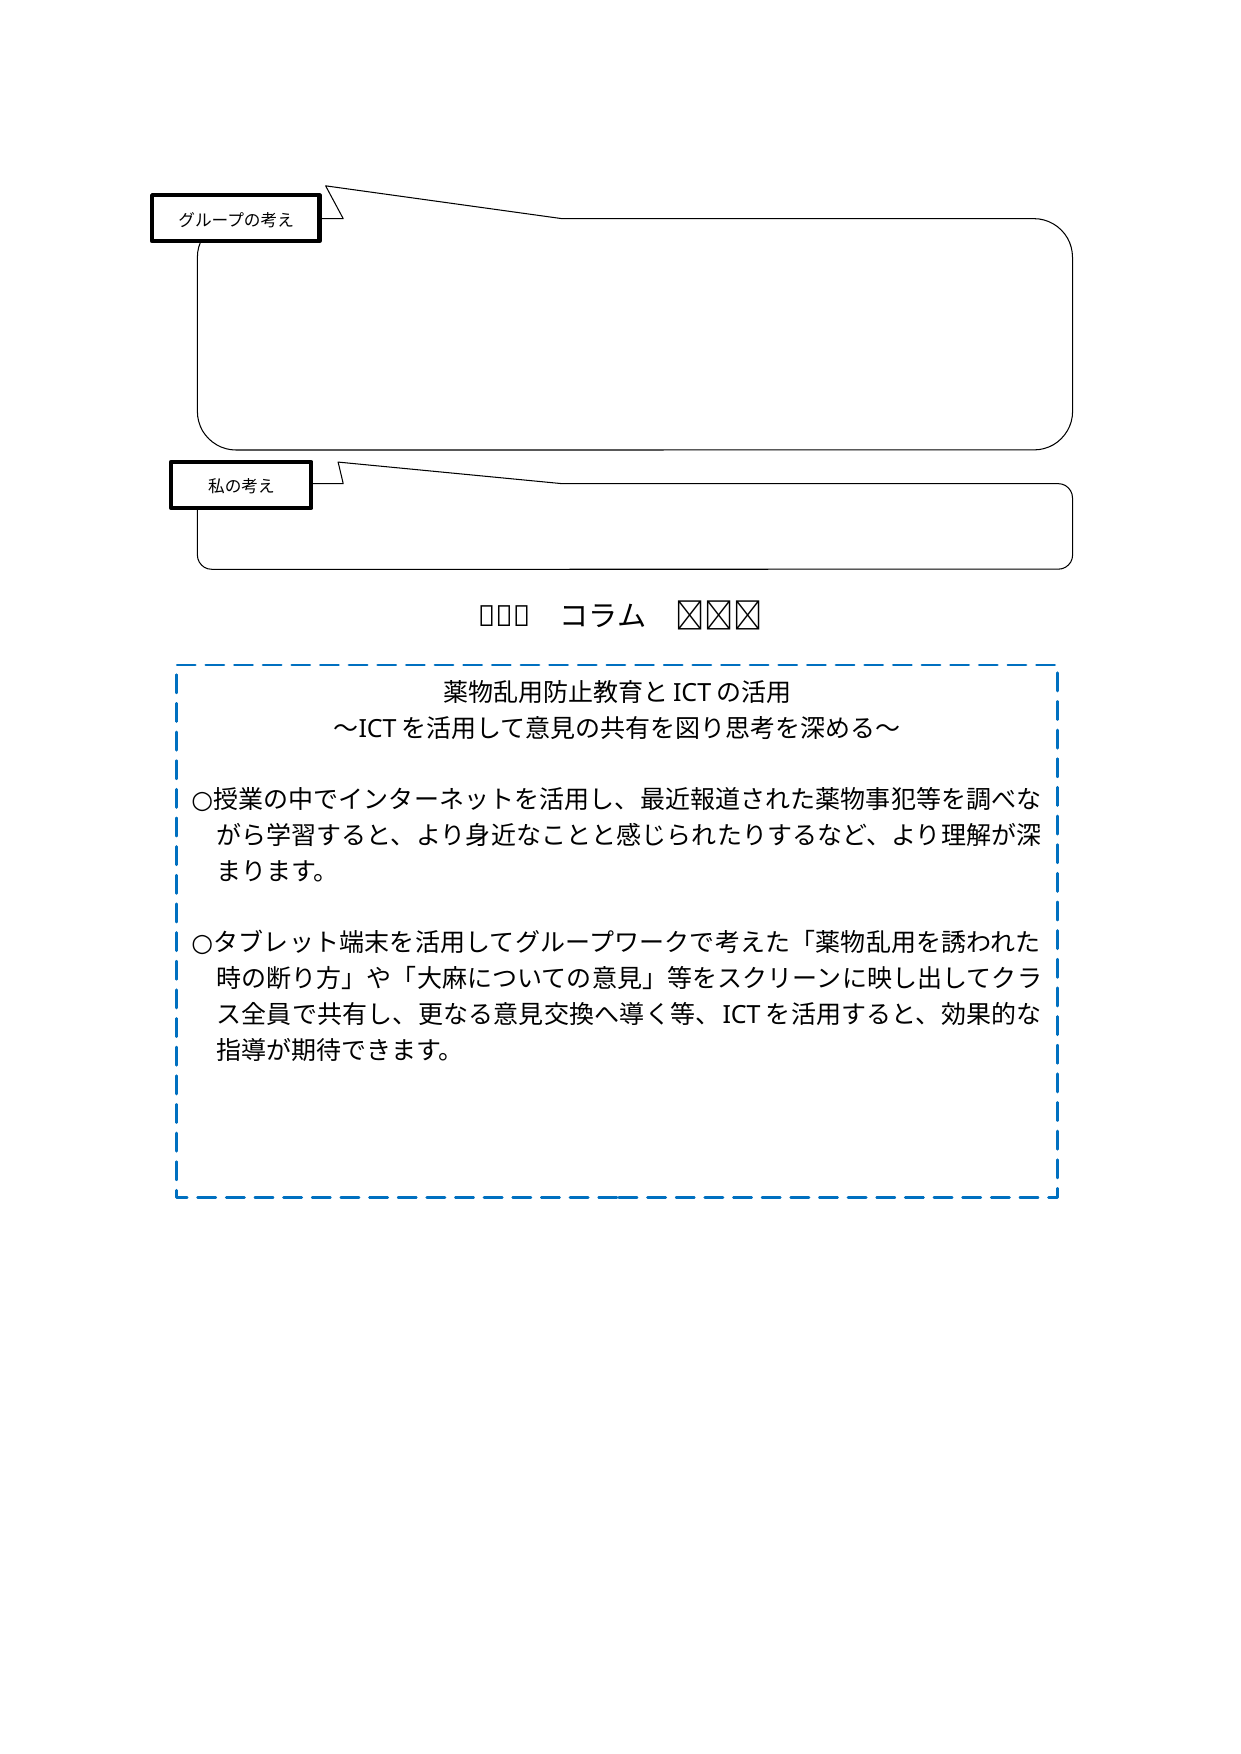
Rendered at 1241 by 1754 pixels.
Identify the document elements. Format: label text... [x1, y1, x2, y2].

text 🔶🔶🔶 コラム 🔶🔶🔶 [177, 588, 1063, 639]
